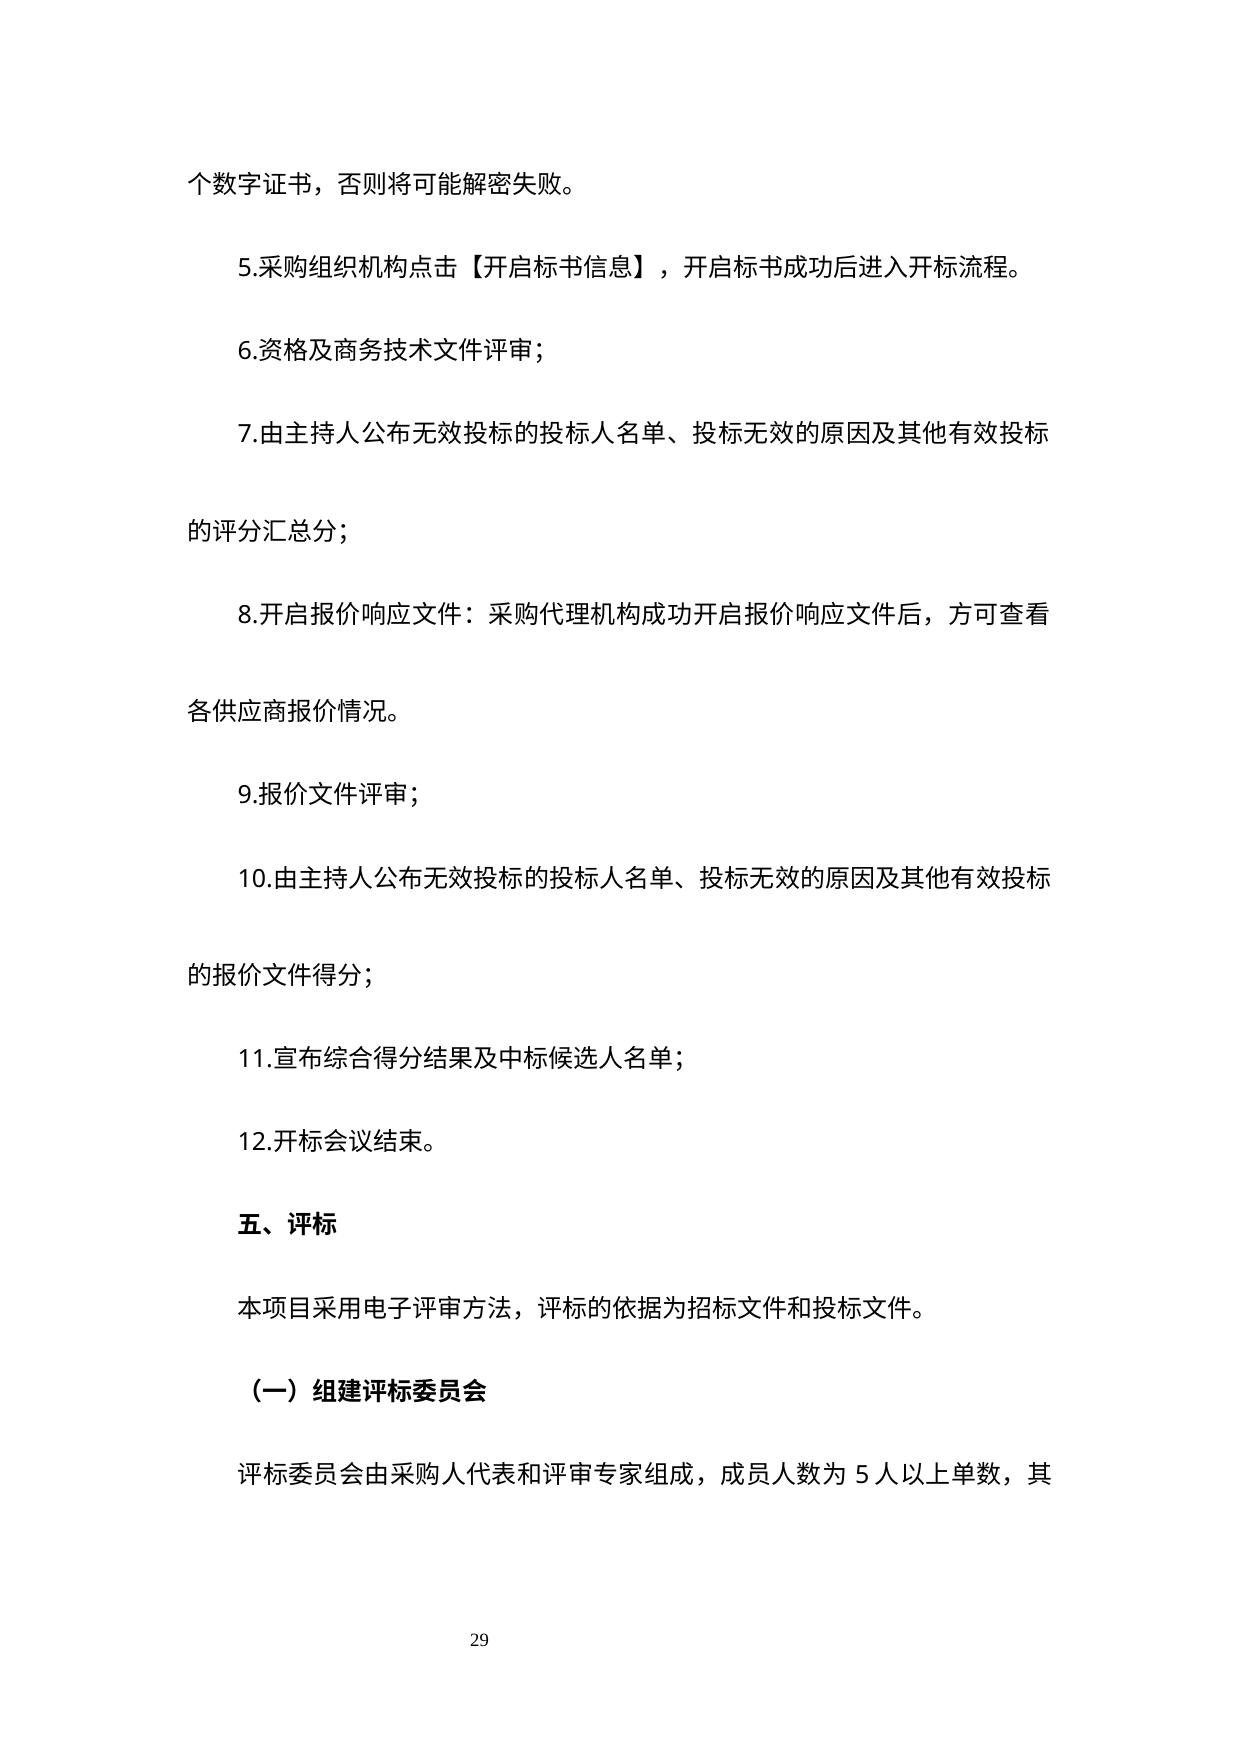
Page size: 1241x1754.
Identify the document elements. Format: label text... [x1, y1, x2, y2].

text 11.宣布综合得分结果及中标候选人名单； [187, 1024, 1053, 1089]
text 7.由主持人公布无效投标的投标人名单、投标无效的原因及其他有效投标的评分汇总分； [187, 399, 1053, 562]
text 本项目采用电子评审方法，评标的依据为招标文件和投标文件。 [187, 1274, 1053, 1339]
text （一）组建评标委员会 [187, 1357, 1053, 1422]
text 8.开启报价响应文件：采购代理机构成功开启报价响应文件后，方可查看各供应商报价情况。 [187, 580, 1053, 742]
text 9.报价文件评审； [187, 761, 1053, 826]
text 6.资格及商务技术文件评审； [187, 316, 1053, 381]
text 5.采购组织机构点击【开启标书信息】，开启标书成功后进入开标流程。 [187, 233, 1053, 298]
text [187, 1440, 1053, 1505]
text 五、评标 [187, 1191, 1053, 1256]
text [187, 150, 1053, 215]
text 12.开标会议结束。 [187, 1107, 1053, 1172]
text 10.由主持人公布无效投标的投标人名单、投标无效的原因及其他有效投标的报价文件得分； [187, 844, 1053, 1006]
